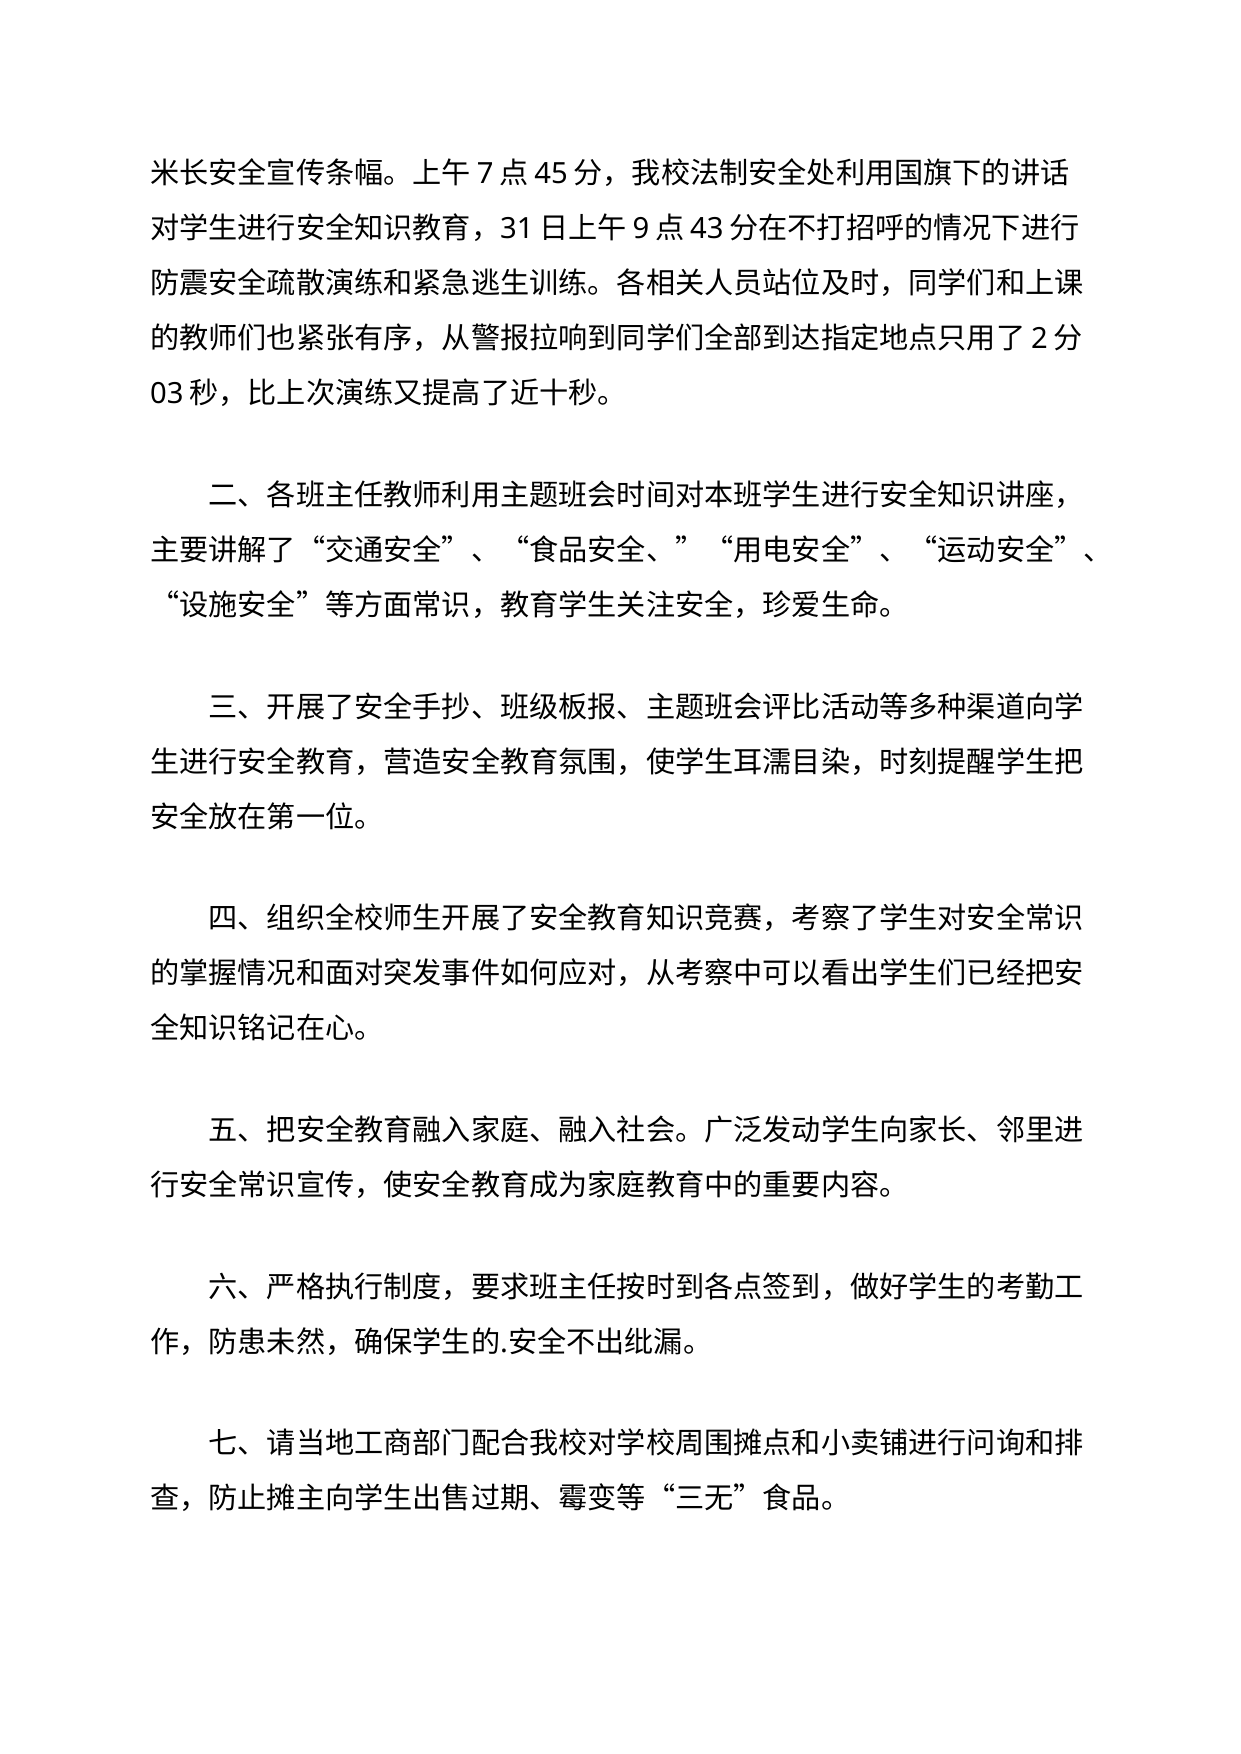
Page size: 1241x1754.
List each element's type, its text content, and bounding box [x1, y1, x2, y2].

text 三、开展了安全手抄、班级板报、主题班会评比活动等多种渠道向学生进行安全教育，营造安全教育氛围，使学生耳濡目染，时刻提醒学生把安全放在第一位。 [150, 683, 1090, 836]
text 二、各班主任教师利用主题班会时间对本班学生进行安全知识讲座，主要讲解了“交通安全”、“食品安全、”“用电安全”、“运动安全”、“设施安全”等方面常识，教育学生关注安全，珍爱生命。 [150, 472, 1090, 624]
text 七、请当地工商部门配合我校对学校周围摊点和小卖铺进行问询和排查，防止摊主向学生出售过期、霉变等“三无”食品。 [150, 1420, 1090, 1517]
text 四、组织全校师生开展了安全教育知识竞赛，考察了学生对安全常识的掌握情况和面对突发事件如何应对，从考察中可以看出学生们已经把安全知识铭记在心。 [150, 895, 1090, 1047]
text 五、把安全教育融入家庭、融入社会。广泛发动学生向家长、邻里进行安全常识宣传，使安全教育成为家庭教育中的重要内容。 [150, 1107, 1090, 1204]
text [150, 150, 1090, 412]
text 六、严格执行制度，要求班主任按时到各点签到，做好学生的考勤工作，防患未然，确保学生的.安全不出纰漏。 [150, 1263, 1090, 1361]
